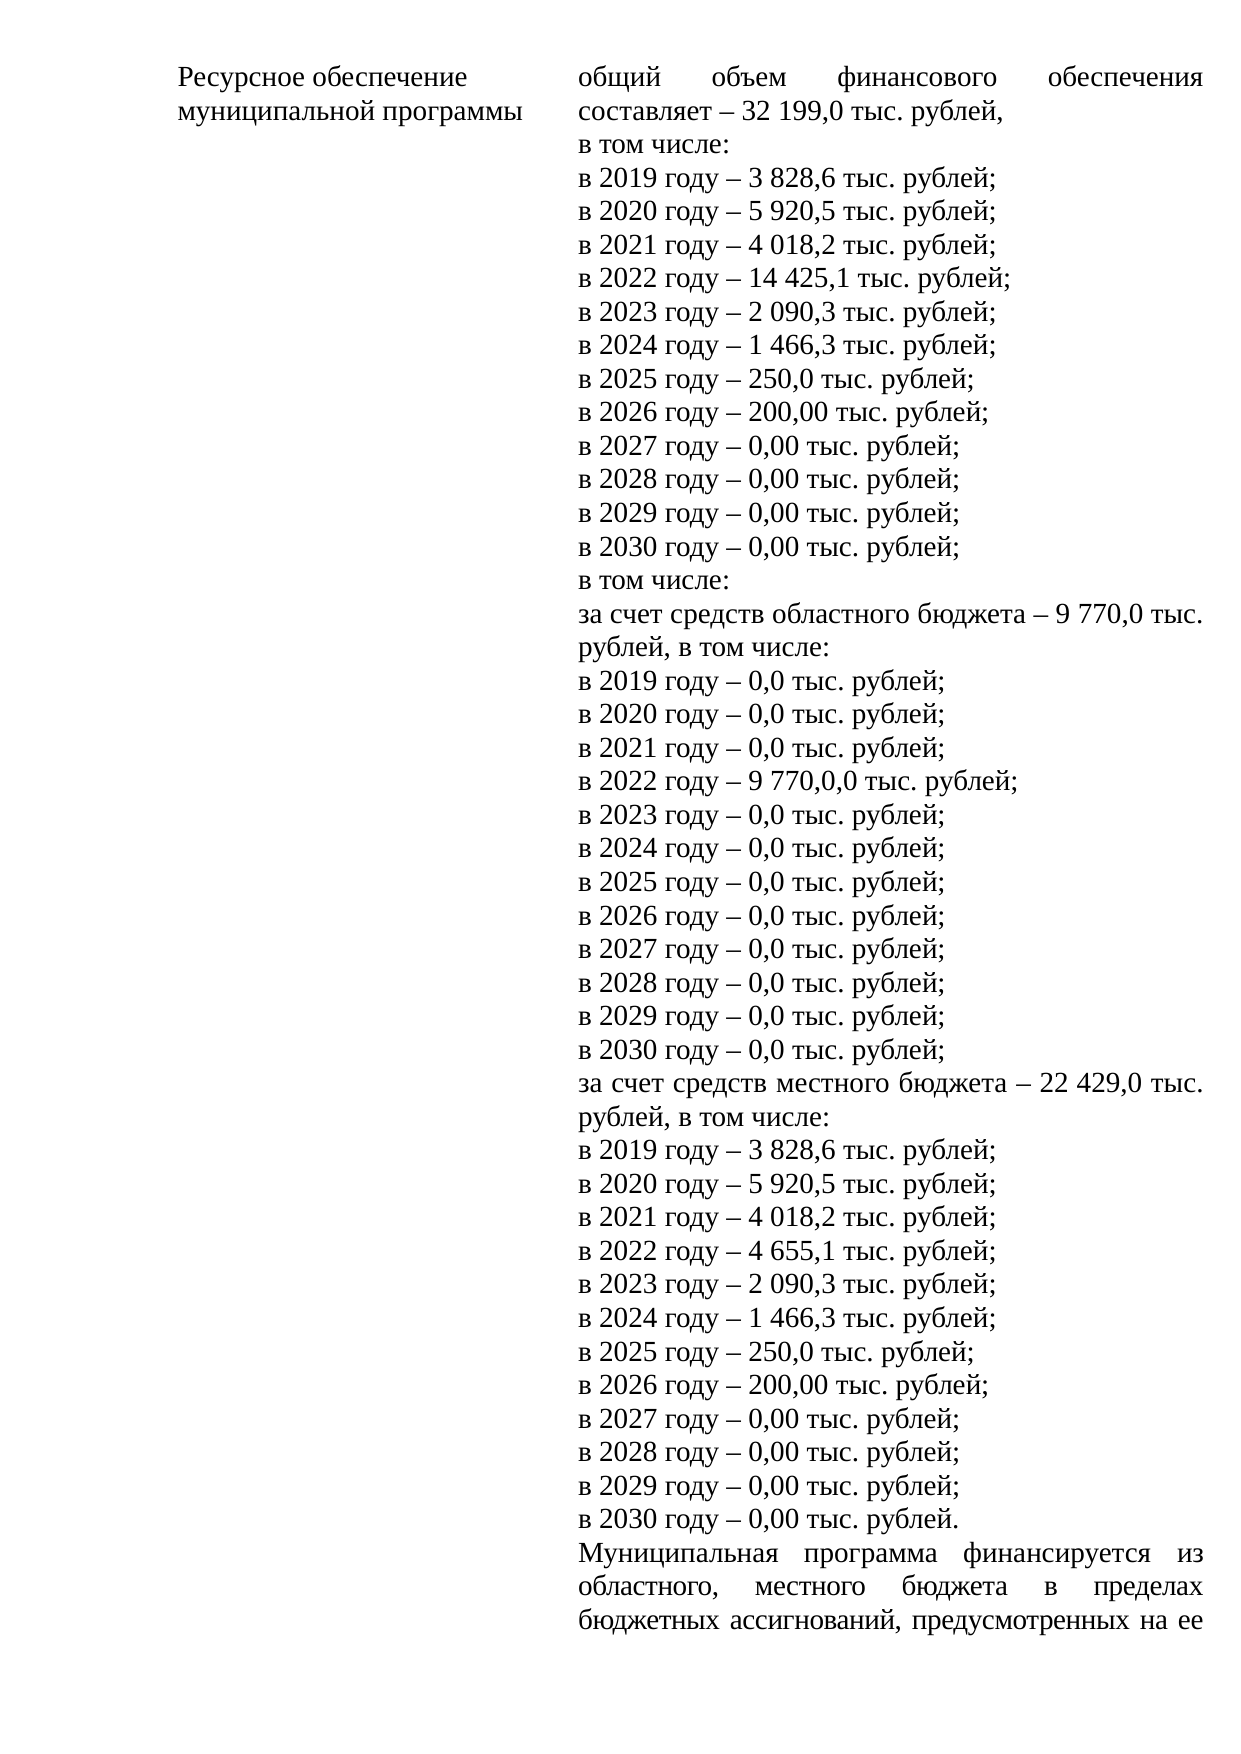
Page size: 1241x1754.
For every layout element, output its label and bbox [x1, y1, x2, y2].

table_header [170, 59, 571, 1636]
table_header [571, 59, 1211, 1636]
